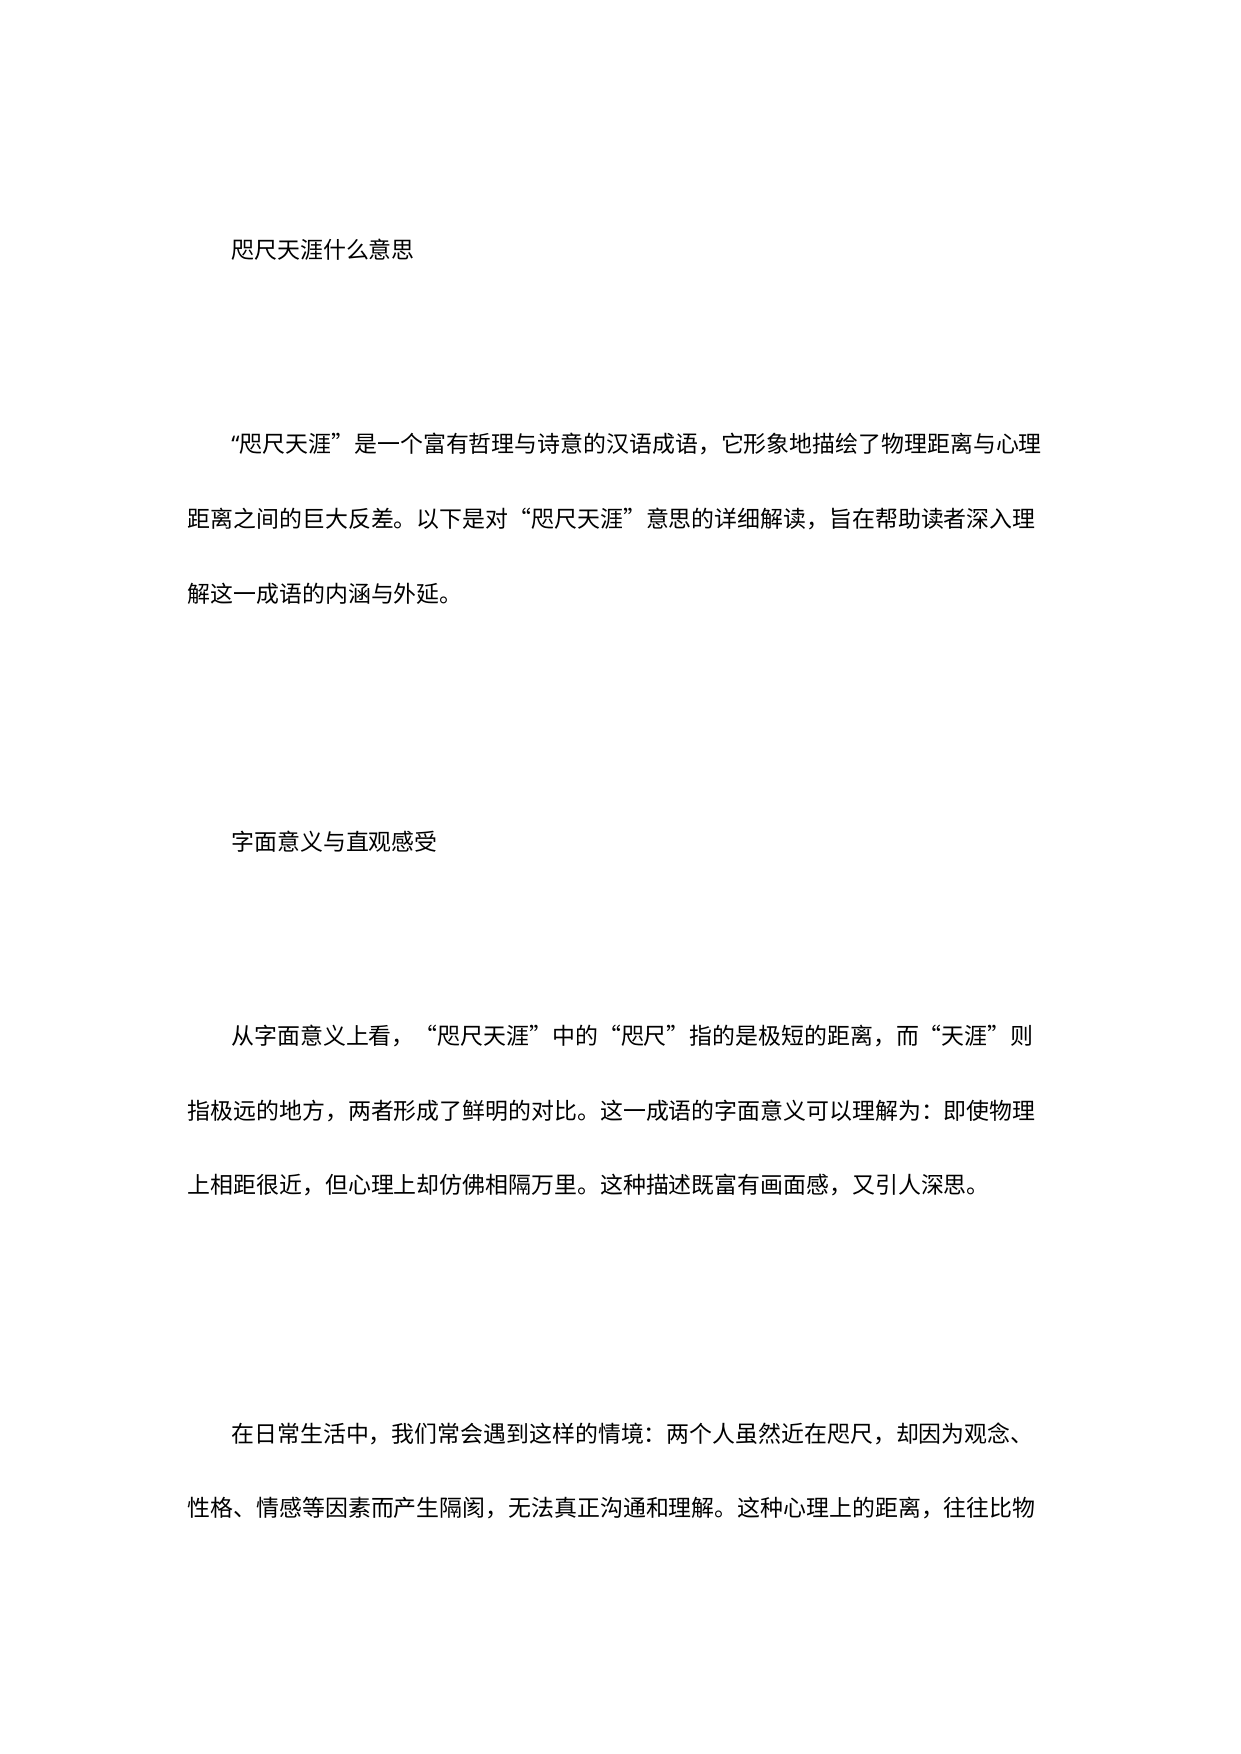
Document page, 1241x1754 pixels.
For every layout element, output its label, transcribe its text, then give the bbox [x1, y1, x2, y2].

text “咫尺天涯”是一个富有哲理与诗意的汉语成语，它形象地描绘了物理距离与心理距离之间的巨大反差。以下是对“咫尺天涯”意思的详细解读，旨在帮助读者深入理解这一成语的内涵与外延。 [187, 410, 1053, 624]
text 字面意义与直观感受 [187, 808, 1053, 873]
text 从字面意义上看，“咫尺天涯”中的“咫尺”指的是极短的距离，而“天涯”则指极远的地方，两者形成了鲜明的对比。这一成语的字面意义可以理解为：即使物理上相距很近，但心理上却仿佛相隔万里。这种描述既富有画面感，又引人深思。 [187, 1002, 1053, 1216]
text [187, 1399, 1053, 1539]
text 咫尺天涯什么意思 [187, 216, 1053, 281]
